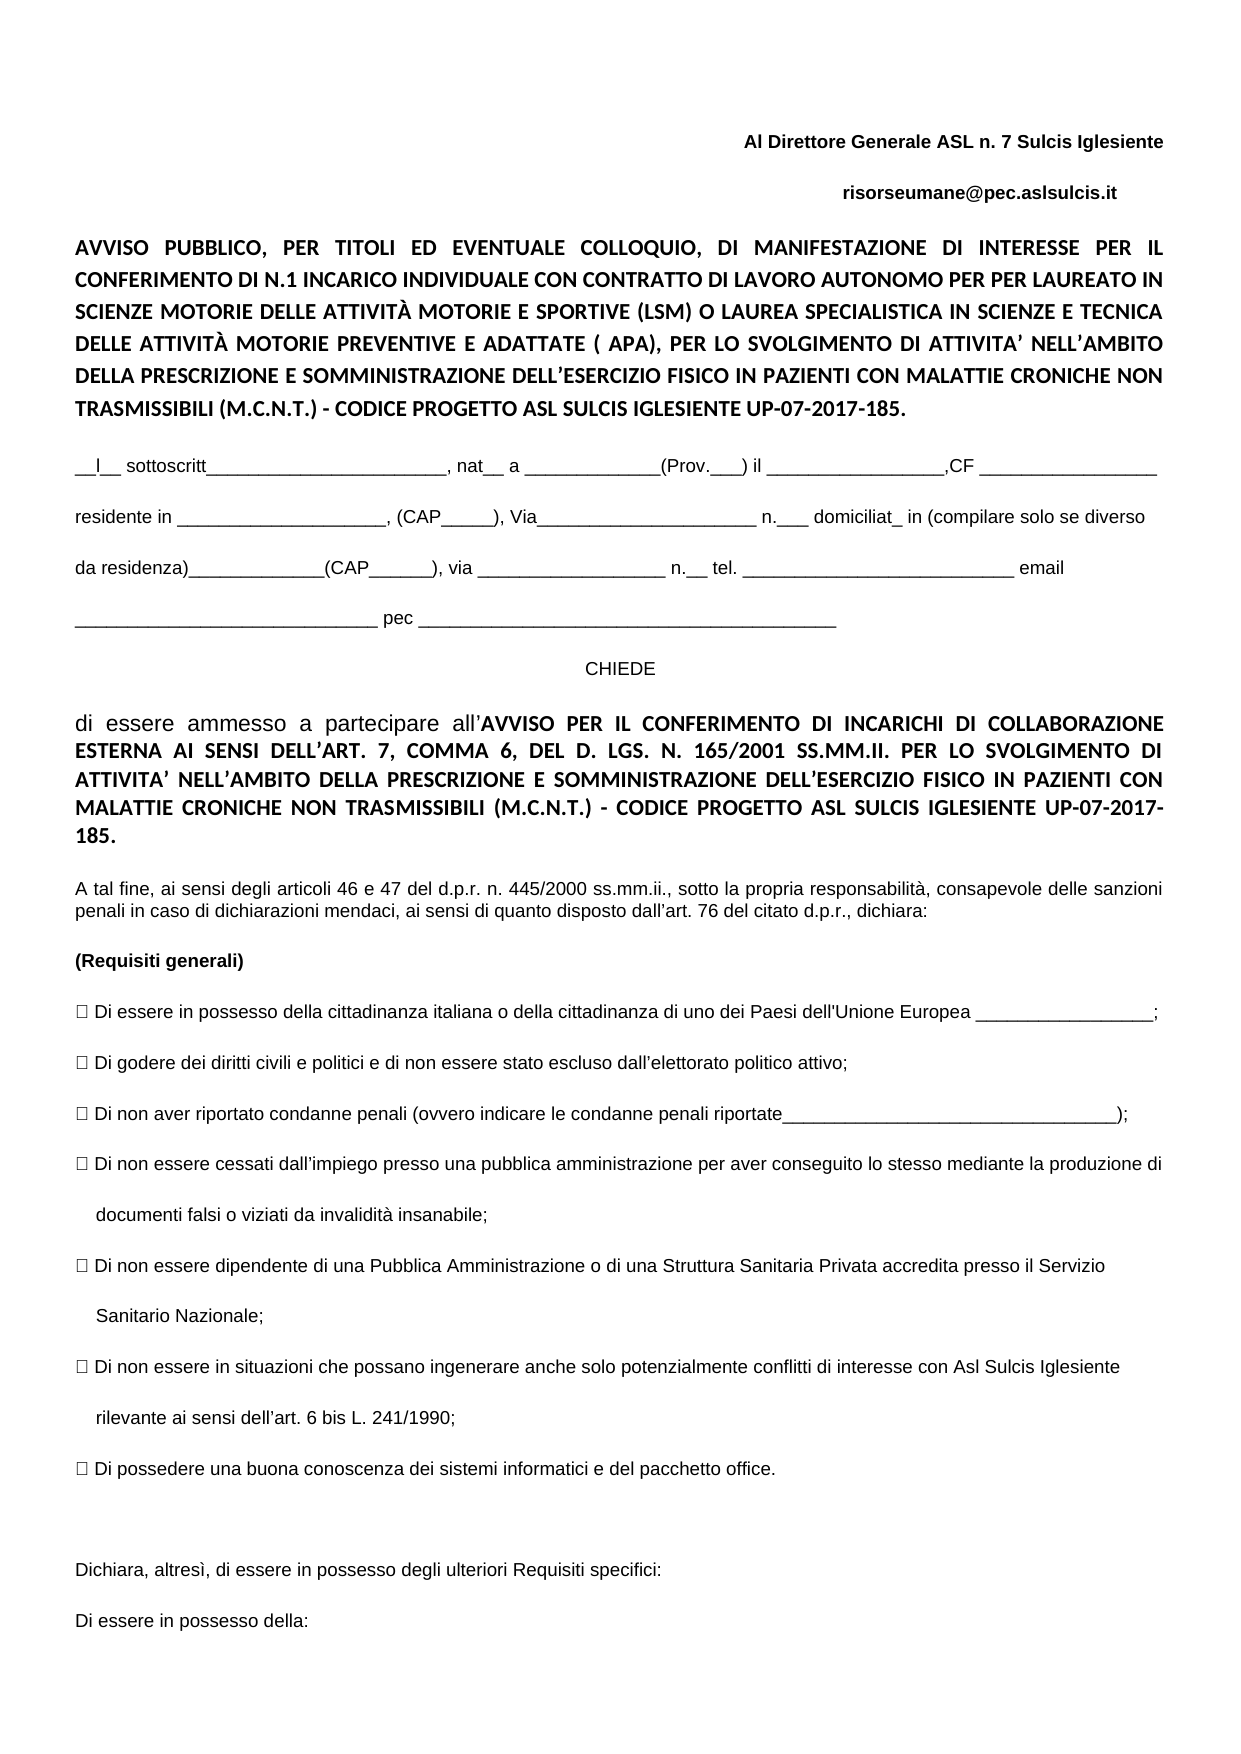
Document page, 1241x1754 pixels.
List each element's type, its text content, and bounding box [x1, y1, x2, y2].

text rilevante ai sensi dell’art. 6 bis L. 241/1990; [75, 1407, 1165, 1428]
text AVVISO PUBBLICO, PER TITOLI ED EVENTUALE COLLOQUIO, DI MANIFESTAZIONE DI INTERESSE PER IL CONFERIMENTO DI N.1 INCARICO INDIVIDUALE CON CONTRATTO DI LAVORO AUTONOMO PER PER LAUREATO IN SCIENZE MOTORIE DELLE ATTIVITÀ MOTORIE E SPORTIVE (LSM) O LAUREA SPECIALISTICA IN SCIENZE E TECNICA DELLE ATTIVITÀ MOTORIE PREVENTIVE E ADATTATE ( APA), PER LO SVOLGIMENTO DI ATTIVITA’ NELL’AMBITO DELLA PRESCRIZIONE E SOMMINISTRAZIONE DELL’ESERCIZIO FISICO IN PAZIENTI CON MALATTIE CRONICHE NON TRASMISSIBILI (M.C.N.T.) - CODICE PROGETTO ASL SULCIS IGLESIENTE UP-07-2017-185. [75, 233, 1165, 422]
text  Di non essere dipendente di una Pubblica Amministrazione o di una Struttura Sanitaria Privata accredita presso il Servizio [75, 1254, 1165, 1276]
text _____________________________ pec ________________________________________ [75, 607, 1165, 629]
text Sanitario Nazionale; [75, 1305, 1165, 1327]
text A tal fine, ai sensi degli articoli 46 e 47 del d.p.r. n. 445/2000 ss.mm.ii., sotto la propria responsabilità, consapevole delle sanzioni penali in caso di dichiarazioni mendaci, ai sensi di quanto disposto dall’art. 76 del citato d.p.r., dichiara: [75, 878, 1165, 921]
text residente in ____________________, (CAP_____), Via_____________________ n.___ domiciliat_ in (compilare solo se diverso [75, 506, 1165, 527]
text  Di godere dei diritti civili e politici e di non essere stato escluso dall’elettorato politico attivo; [75, 1052, 1165, 1073]
text CHIEDE [75, 658, 1165, 679]
text Dichiara, altresì, di essere in possesso degli ulteriori Requisiti specifici: [75, 1559, 1165, 1581]
text  Di non essere cessati dall’impiego presso una pubblica amministrazione per aver conseguito lo stesso mediante la produzione di [75, 1153, 1165, 1175]
text (Requisiti generali) [75, 950, 1165, 972]
text __l__ sottoscritt_______________________, nat__ a _____________(Prov.___) il _________________,CF _________________ [75, 455, 1165, 477]
text  Di non essere in situazioni che possano ingenerare anche solo potenzialmente conflitti di interesse con Asl Sulcis Iglesiente [75, 1356, 1165, 1378]
text risorseumane@pec.aslsulcis.it [742, 182, 1165, 203]
text Al Direttore Generale ASL n. 7 Sulcis Iglesiente [742, 131, 1165, 153]
text da residenza)_____________(CAP______), via __________________ n.__ tel. __________________________ email [75, 556, 1165, 578]
text di essere ammesso a partecipare all’AVVISO PER IL CONFERIMENTO DI INCARICHI DI COLLABORAZIONE ESTERNA AI SENSI DELL’ART. 7, COMMA 6, DEL D. LGS. N. 165/2001 SS.MM.II. PER LO SVOLGIMENTO DI ATTIVITA’ NELL’AMBITO DELLA PRESCRIZIONE E SOMMINISTRAZIONE DELL’ESERCIZIO FISICO IN PAZIENTI CON MALATTIE CRONICHE NON TRASMISSIBILI (M.C.N.T.) - CODICE PROGETTO ASL SULCIS IGLESIENTE UP-07-2017-185. [75, 709, 1165, 849]
text Di essere in possesso della: [75, 1610, 1165, 1631]
text  Di possedere una buona conoscenza dei sistemi informatici e del pacchetto office. [75, 1457, 1165, 1479]
text  Di non aver riportato condanne penali (ovvero indicare le condanne penali riportate________________________________); [75, 1102, 1165, 1124]
text  Di essere in possesso della cittadinanza italiana o della cittadinanza di uno dei Paesi dell'Unione Europea _________________; [75, 1001, 1165, 1022]
text documenti falsi o viziati da invalidità insanabile; [75, 1204, 1165, 1225]
